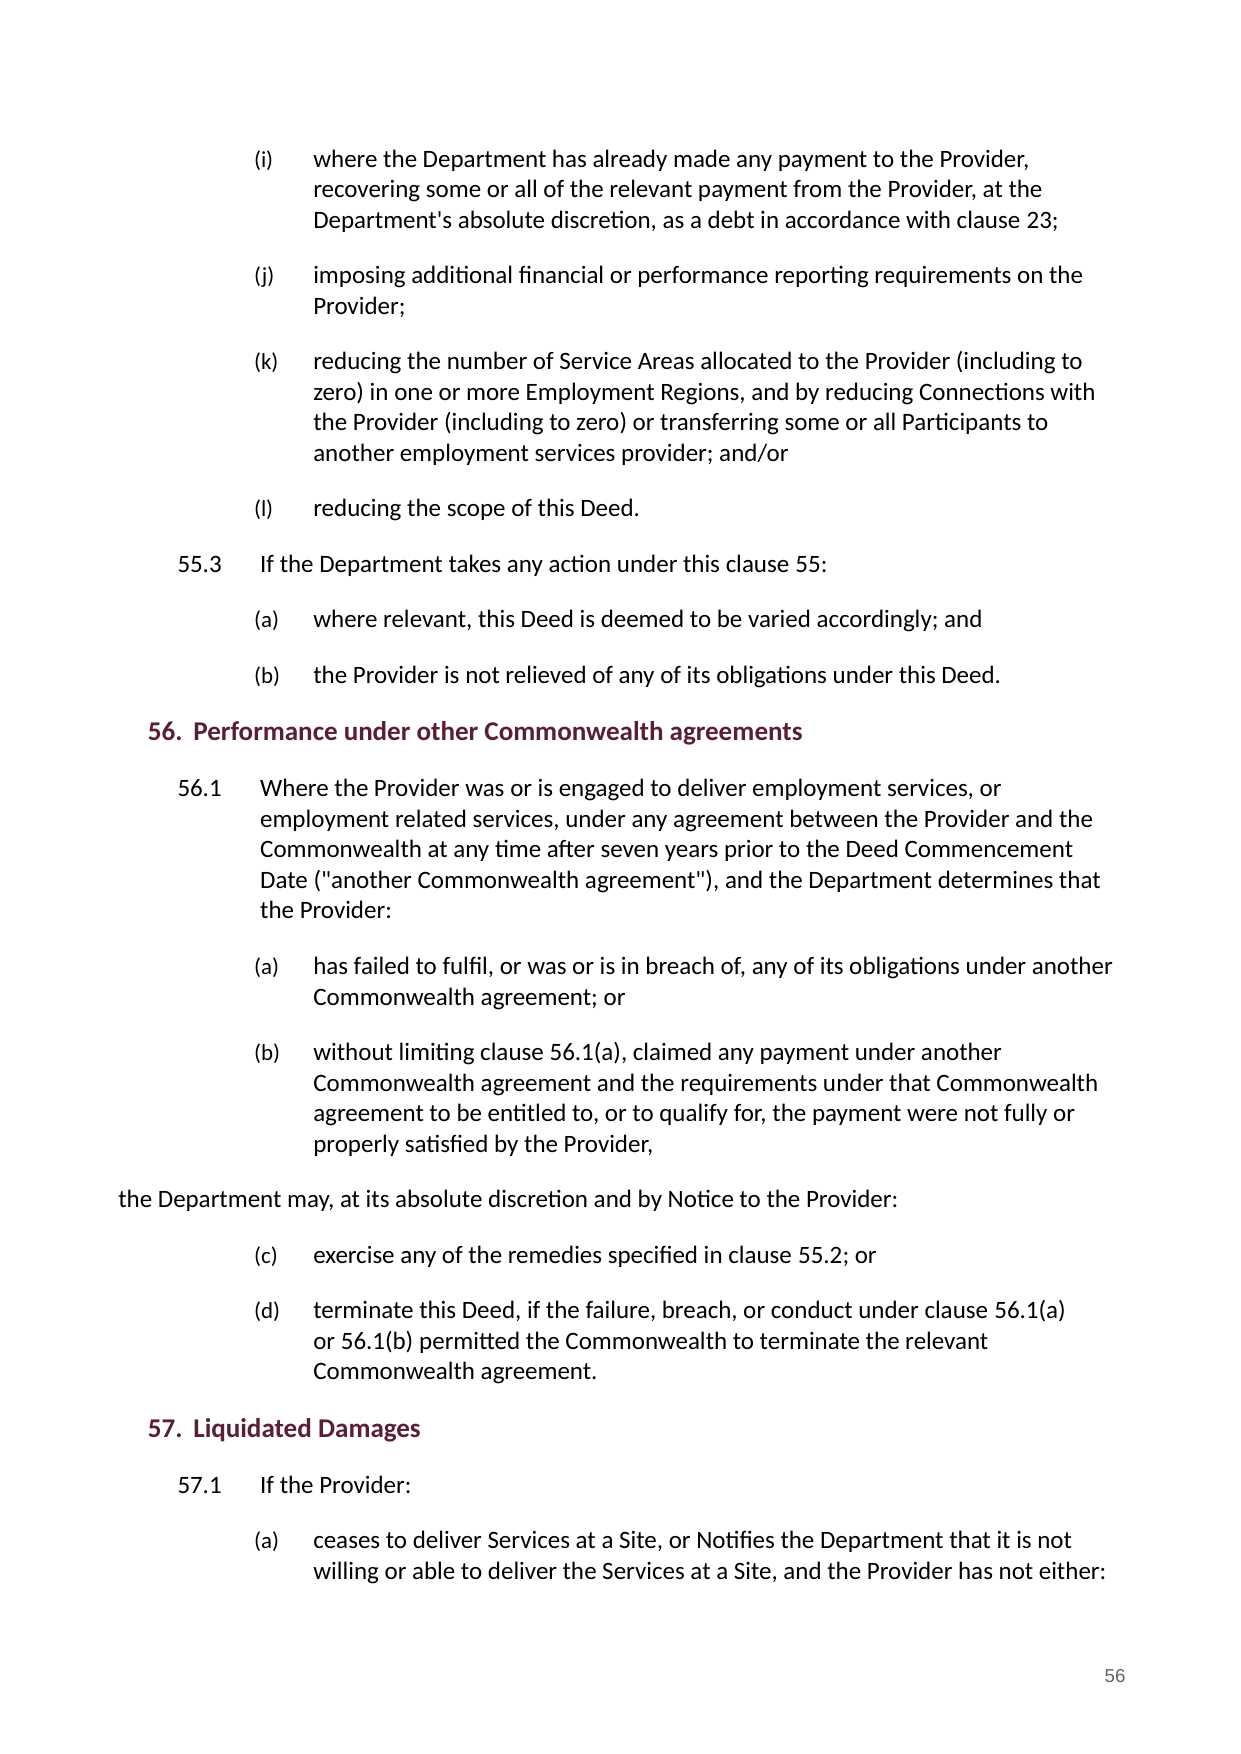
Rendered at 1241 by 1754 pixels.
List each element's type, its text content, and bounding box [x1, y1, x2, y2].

text exercise any of the remedies specified in clause 55.2; or [254, 1239, 1125, 1269]
text reducing the number of Service Areas allocated to the Provider (including to zero) in one or more Employment Regions, and by reducing Connections with the Provider (including to zero) or transferring some or all Participants to another employment services provider; and/or [254, 345, 1125, 467]
text Performance under other Commonwealth agreements [148, 714, 1125, 747]
text the Department may, at its absolute discretion and by Notice to the Provider: [118, 1183, 1125, 1214]
text where the Department has already made any payment to the Provider, recovering some or all of the relevant payment from the Provider, at the Department's absolute discretion, as a debt in accordance with clause 23; [254, 143, 1125, 234]
text imposing additional financial or performance reporting requirements on the Provider; [254, 259, 1125, 320]
text Liquidated Damages [148, 1411, 1125, 1444]
text If the Department takes any action under this clause 55: [177, 548, 1125, 578]
text where relevant, this Deed is deemed to be varied accordingly; and [254, 603, 1125, 634]
text If the Provider: [177, 1469, 1125, 1499]
text has failed to fulfil, or was or is in breach of, any of its obligations under another Commonwealth agreement; or [254, 950, 1125, 1011]
text reducing the scope of this Deed. [254, 492, 1125, 523]
text terminate this Deed, if the failure, breach, or conduct under clause 56.1(a) or 56.1(b) permitted the Commonwealth to terminate the relevant Commonwealth agreement. [254, 1294, 1125, 1386]
text Where the Provider was or is engaged to deliver employment services, or employment related services, under any agreement between the Provider and the Commonwealth at any time after seven years prior to the Deed Commencement Date ("another Commonwealth agreement"), and the Department determines that the Provider: [177, 772, 1125, 925]
text the Provider is not relieved of any of its obligations under this Deed. [254, 659, 1125, 689]
text ceases to deliver Services at a Site, or Notifies the Department that it is not willing or able to deliver the Services at a Site, and the Provider has not either: [254, 1524, 1125, 1585]
text without limiting clause 56.1(a), claimed any payment under another Commonwealth agreement and the requirements under that Commonwealth agreement to be entitled to, or to qualify for, the payment were not fully or properly satisfied by the Provider, [254, 1036, 1125, 1158]
